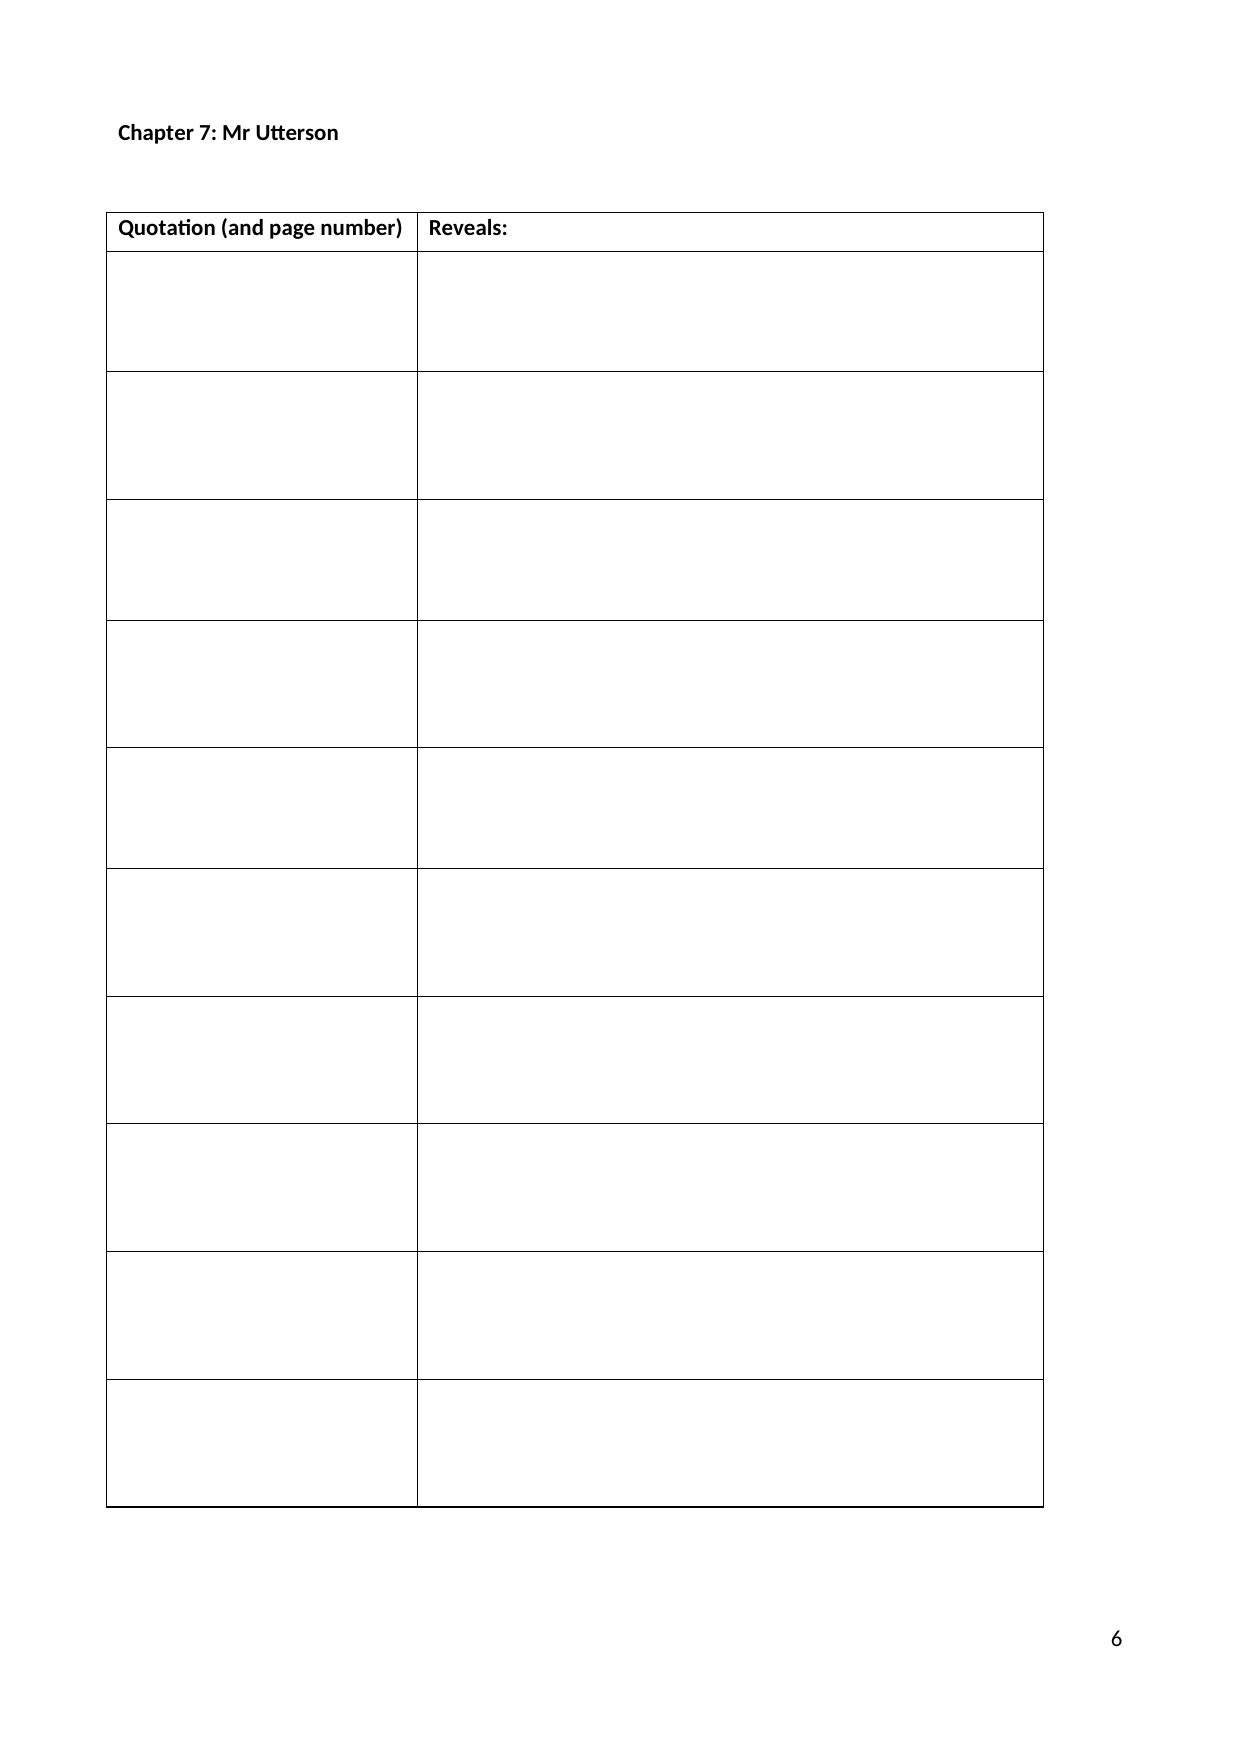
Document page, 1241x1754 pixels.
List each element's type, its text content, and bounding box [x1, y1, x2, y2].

table_cell [418, 997, 1043, 1123]
table_cell [107, 997, 417, 1123]
table_cell [418, 252, 1043, 371]
table_cell [418, 1380, 1043, 1506]
table_header Quotation (and page number) [107, 213, 417, 251]
table_cell [418, 500, 1043, 619]
table_cell [418, 621, 1043, 747]
table_cell [418, 372, 1043, 499]
table_cell [107, 621, 417, 747]
table_cell [107, 869, 417, 996]
table_cell [107, 1124, 417, 1251]
table_cell [107, 252, 417, 371]
table_cell [107, 748, 417, 868]
table_cell [418, 869, 1043, 996]
table_cell [418, 748, 1043, 868]
table_cell [418, 1252, 1043, 1379]
table_cell [418, 1124, 1043, 1251]
table_cell [107, 372, 417, 499]
table_header Reveals: [418, 213, 1043, 251]
text Chapter 7: Mr Utterson [118, 118, 1122, 146]
table_cell [107, 1252, 417, 1379]
table_cell [107, 500, 417, 619]
table_cell [107, 1380, 417, 1506]
